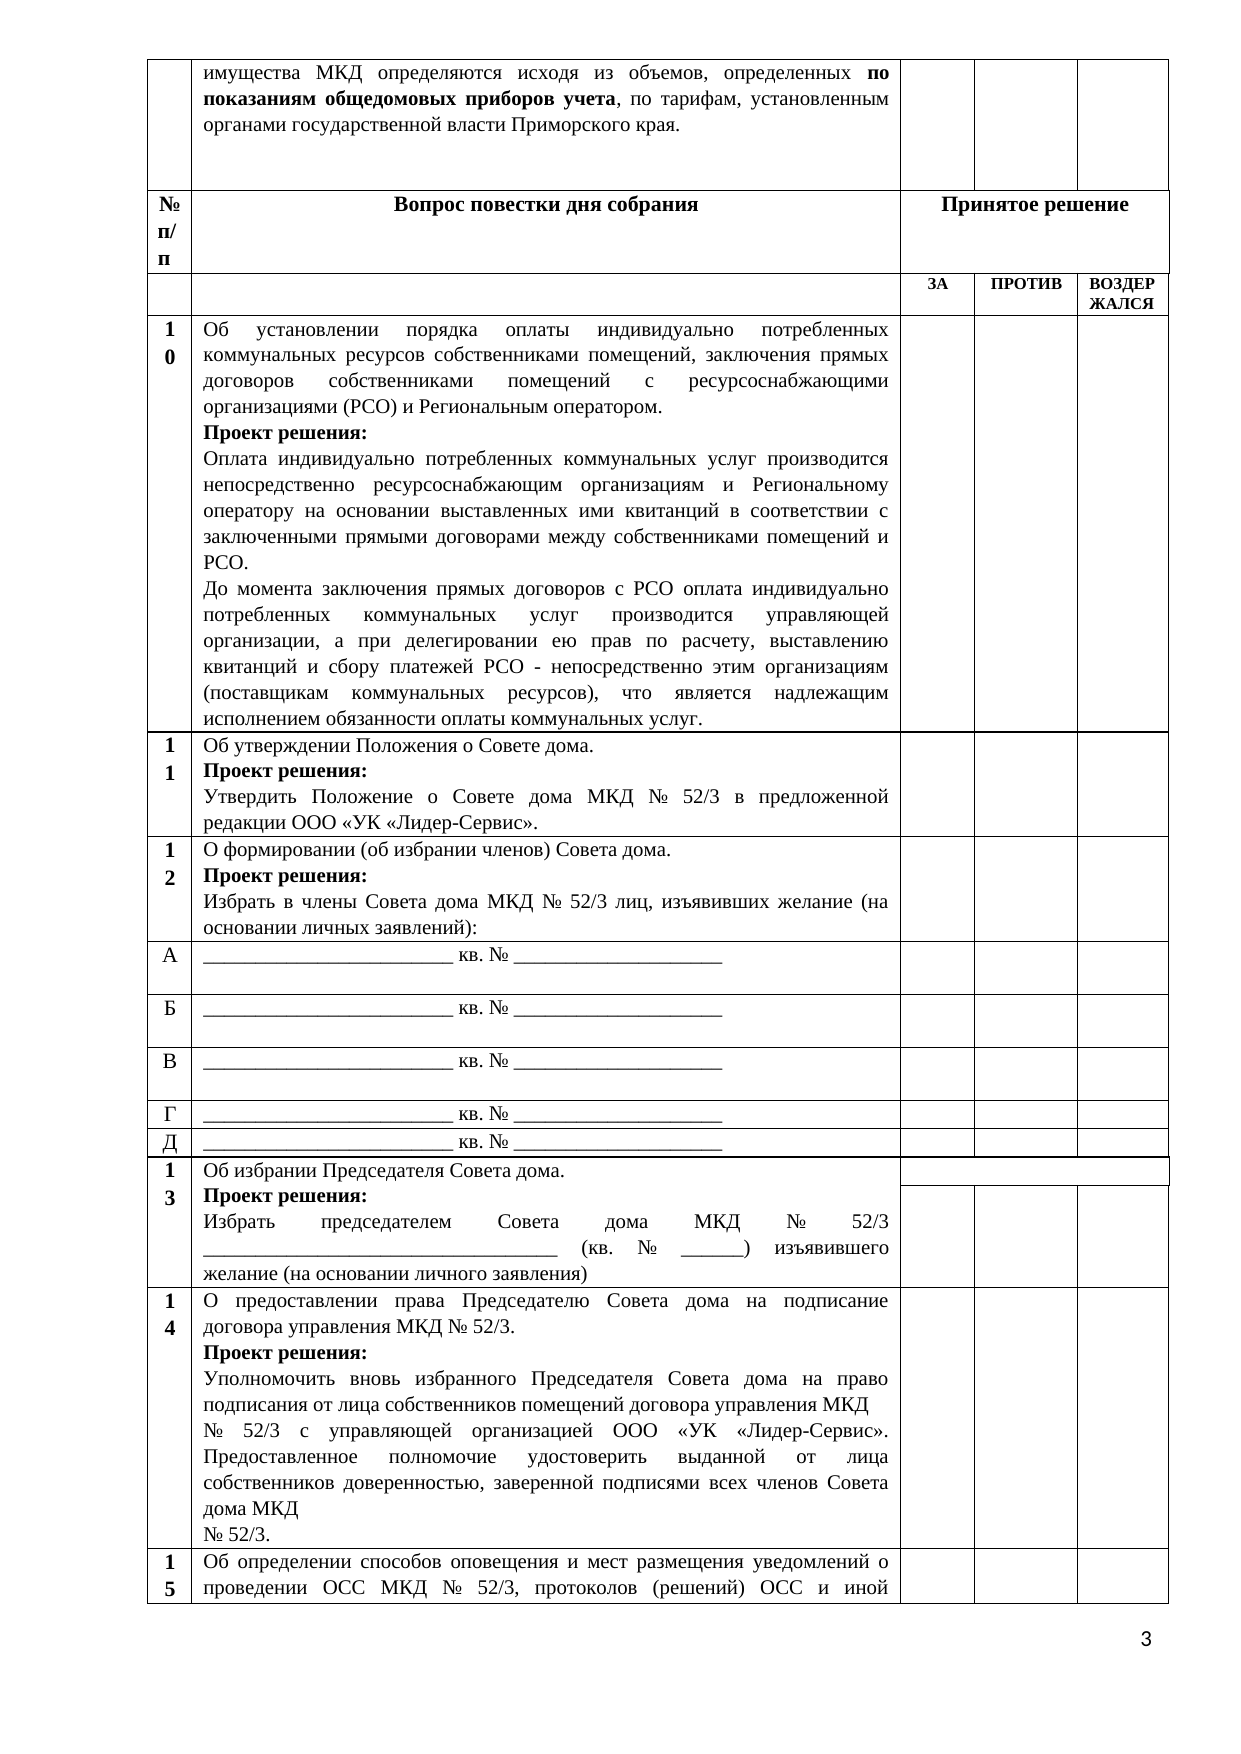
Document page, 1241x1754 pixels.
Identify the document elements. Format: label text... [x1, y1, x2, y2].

table_cell [901, 60, 974, 190]
table_cell ________________________ кв. № ____________________ [192, 995, 900, 1047]
table_cell [975, 1129, 1077, 1156]
table_cell Вопрос повестки дня собрания [192, 191, 900, 272]
table_cell 15 [148, 1549, 191, 1603]
table_cell Об избрании Председателя Совета дома. Проект решения: Избрать председателем Совета дома МКД № 52/3 __________________________________ (кв. № ______) изъявившего желание (на основании личного заявления) [192, 1158, 900, 1287]
table_cell [975, 733, 1077, 836]
table_cell 11 [148, 733, 191, 836]
table_cell [1078, 1048, 1168, 1100]
table_cell [975, 1288, 1077, 1548]
table_cell ЗА [901, 274, 974, 315]
table_cell Б [148, 995, 191, 1047]
table_cell О предоставлении права Председателю Совета дома на подписание договора управления МКД № 52/3. Проект решения: Уполномочить вновь избранного Председателя Совета дома на право подписания от лица собственников помещений договора управления МКД № 52/3 с управляющей организацией ООО «УК «Лидер-Сервис». Предоставленное полномочие удостоверить выданной от лица собственников доверенностью, заверенной подписями всех членов Совета дома МКД № 52/3. [192, 1288, 900, 1548]
table_cell 13 [148, 1158, 191, 1287]
table_cell [901, 837, 974, 941]
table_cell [192, 60, 900, 190]
table_cell [901, 1048, 974, 1100]
table_cell [1078, 1101, 1168, 1128]
table_cell [901, 1549, 974, 1603]
table_cell [901, 942, 974, 994]
table_cell [975, 60, 1077, 190]
table_cell [1078, 60, 1168, 190]
table_cell А [148, 942, 191, 994]
table_cell [1078, 1186, 1168, 1287]
table_cell ВОЗДЕРЖАЛСЯ [1078, 274, 1168, 315]
table_cell № п/п [148, 191, 191, 272]
table_cell [901, 1186, 974, 1287]
table_cell 10 [148, 316, 191, 731]
table_cell [901, 733, 974, 836]
table_cell О формировании (об избрании членов) Совета дома. Проект решения: Избрать в члены Совета дома МКД № 52/3 лиц, изъявивших желание (на основании личных заявлений): [192, 837, 900, 941]
table_cell [1078, 1549, 1168, 1603]
table_cell [975, 316, 1077, 731]
table_cell [975, 1101, 1077, 1128]
table_cell [1078, 837, 1168, 941]
table_cell [901, 1129, 974, 1156]
table_cell [1078, 733, 1168, 836]
table_cell 12 [148, 837, 191, 941]
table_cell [192, 1549, 900, 1603]
table_cell [975, 1048, 1077, 1100]
table_cell ________________________ кв. № ____________________ [192, 1048, 900, 1100]
table_cell [975, 837, 1077, 941]
table_cell [901, 1101, 974, 1128]
table_cell В [148, 1048, 191, 1100]
table_cell [1078, 1129, 1168, 1156]
table_cell [1078, 942, 1168, 994]
table_cell [975, 1549, 1077, 1603]
table_cell [975, 995, 1077, 1047]
table_cell 14 [148, 1288, 191, 1548]
table_cell [975, 942, 1077, 994]
table_cell ________________________ кв. № ____________________ [192, 942, 900, 994]
table_cell [192, 274, 900, 315]
table_cell [901, 1288, 974, 1548]
table_cell [1078, 1288, 1168, 1548]
table_cell ПРОТИВ [975, 274, 1077, 315]
table_cell [148, 274, 191, 315]
table_cell ________________________ кв. № ____________________ [192, 1129, 900, 1156]
table_cell Г [148, 1101, 191, 1128]
table_cell [975, 1186, 1077, 1287]
table_cell ________________________ кв. № ____________________ [192, 1101, 900, 1128]
table_cell Об утверждении Положения о Совете дома. Проект решения: Утвердить Положение о Совете дома МКД № 52/3 в предложенной редакции ООО «УК «Лидер-Сервис». [192, 733, 900, 836]
table_cell Д [148, 1129, 191, 1156]
table_cell 9 [148, 60, 191, 190]
table_cell Принятое решение [901, 191, 1169, 272]
table_cell [1078, 316, 1168, 731]
table_cell [901, 1158, 1169, 1185]
table_cell Об установлении порядка оплаты индивидуально потребленных коммунальных ресурсов собственниками помещений, заключения прямых договоров собственниками помещений с ресурсоснабжающими организациями (РСО) и Региональным оператором. Проект решения: Оплата индивидуально потребленных коммунальных услуг производится непосредственно ресурсоснабжающим организациям и Региональному оператору на основании выставленных ими квитанций в соответствии с заключенными прямыми договорами между собственниками помещений и РСО. До момента заключения прямых договоров с РСО оплата индивидуально потребленных коммунальных услуг производится управляющей организации, а при делегировании ею прав по расчету, выставлению квитанций и сбору платежей РСО - непосредственно этим организациям (поставщикам коммунальных ресурсов), что является надлежащим исполнением обязанности оплаты коммунальных услуг. [192, 316, 900, 731]
table_cell [1078, 995, 1168, 1047]
table_cell [901, 995, 974, 1047]
table_cell [901, 316, 974, 731]
